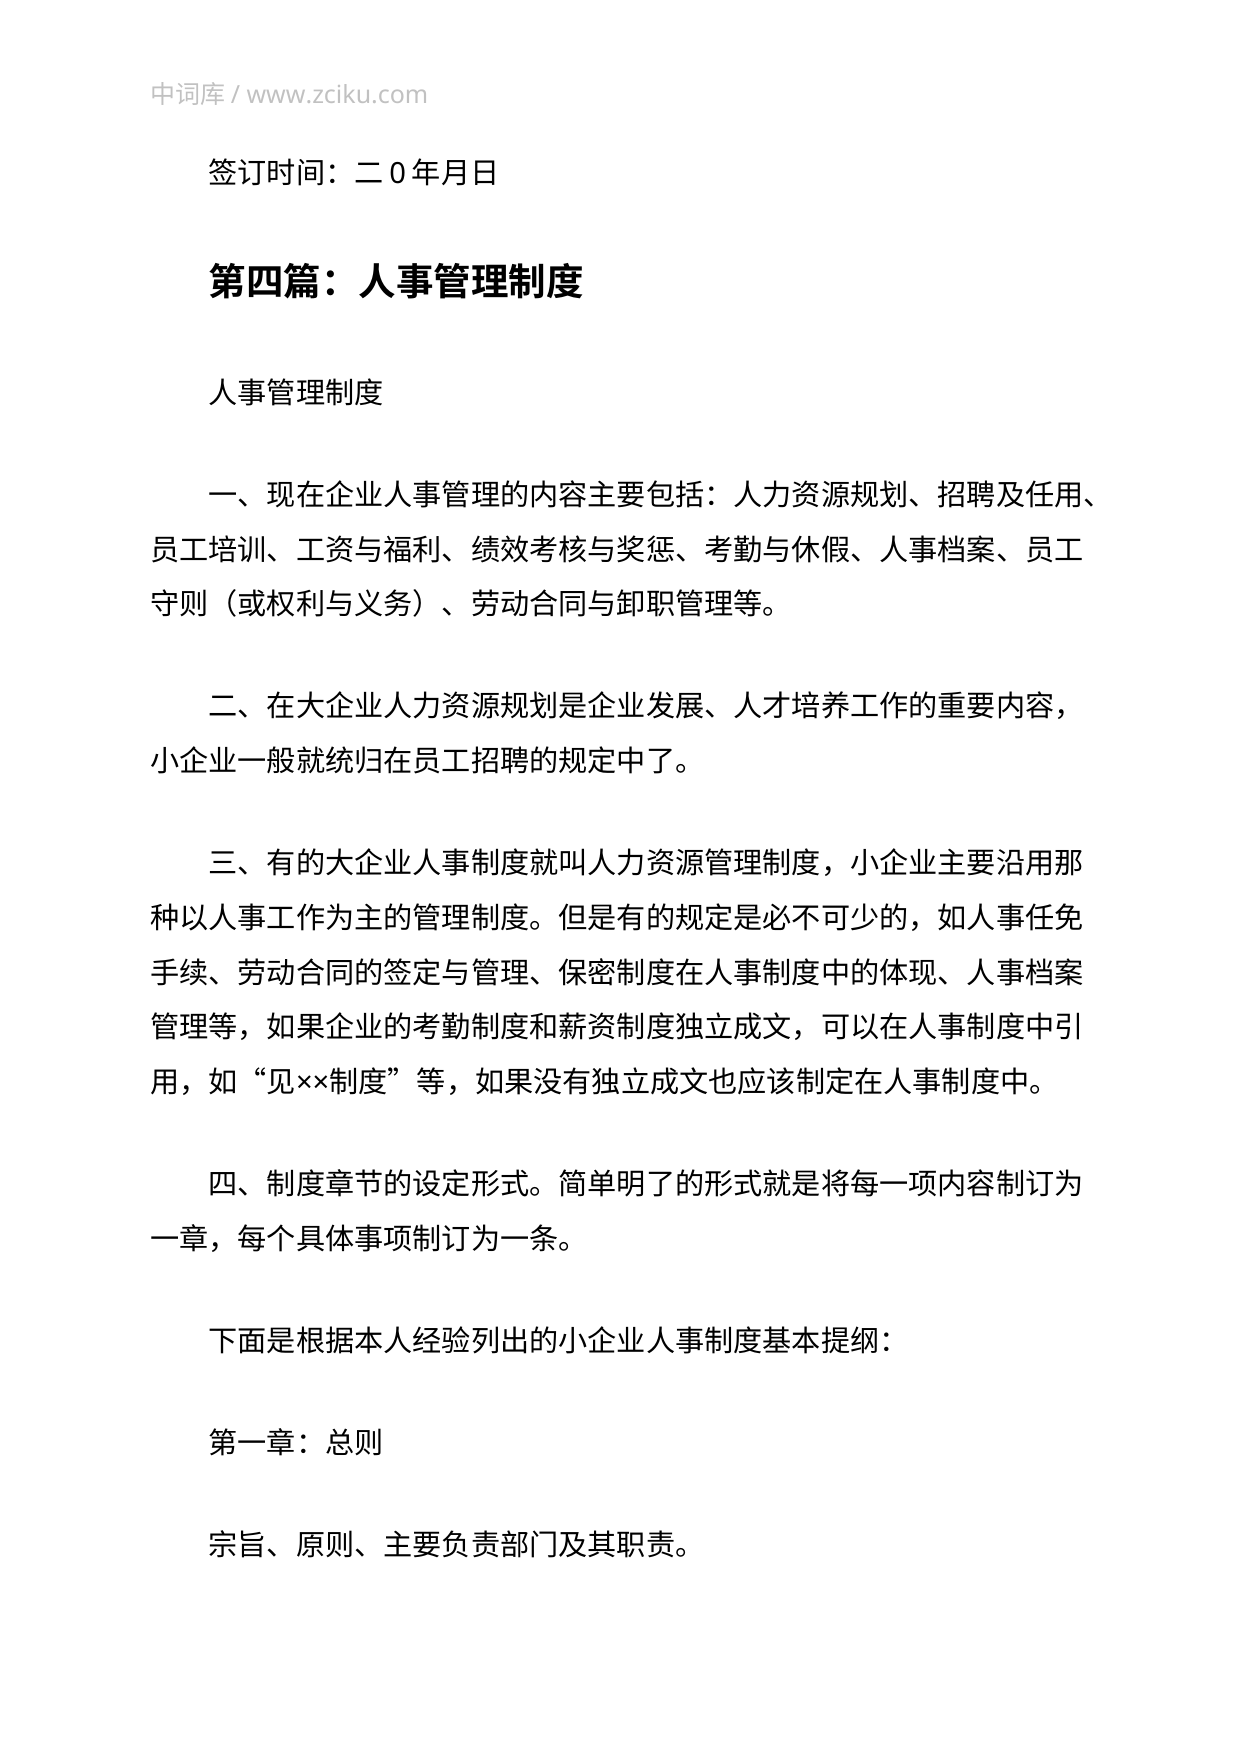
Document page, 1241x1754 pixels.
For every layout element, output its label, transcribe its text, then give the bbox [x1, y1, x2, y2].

text 三、有的大企业人事制度就叫人力资源管理制度，小企业主要沿用那种以人事工作为主的管理制度。但是有的规定是必不可少的，如人事任免手续、劳动合同的签定与管理、保密制度在人事制度中的体现、人事档案管理等，如果企业的考勤制度和薪资制度独立成文，可以在人事制度中引用，如“见××制度”等，如果没有独立成文也应该制定在人事制度中。 [150, 839, 1090, 1101]
text 下面是根据本人经验列出的小企业人事制度基本提纲： [150, 1318, 1090, 1360]
text 人事管理制度 [150, 369, 1090, 412]
text 第一章：总则 [150, 1419, 1090, 1462]
text 四、制度章节的设定形式。简单明了的形式就是将每一项内容制订为一章，每个具体事项制订为一条。 [150, 1161, 1090, 1258]
text 二、在大企业人力资源规划是企业发展、人才培养工作的重要内容，小企业一般就统归在员工招聘的规定中了。 [150, 683, 1090, 780]
text 一、现在企业人事管理的内容主要包括：人力资源规划、招聘及任用、员工培训、工资与福利、绩效考核与奖惩、考勤与休假、人事档案、员工守则（或权利与义务）、劳动合同与卸职管理等。 [150, 471, 1090, 623]
text 宗旨、原则、主要负责部门及其职责。 [150, 1521, 1090, 1563]
text 签订时间：二0年月日 [150, 150, 1090, 192]
text 第四篇：人事管理制度 [150, 252, 1090, 306]
